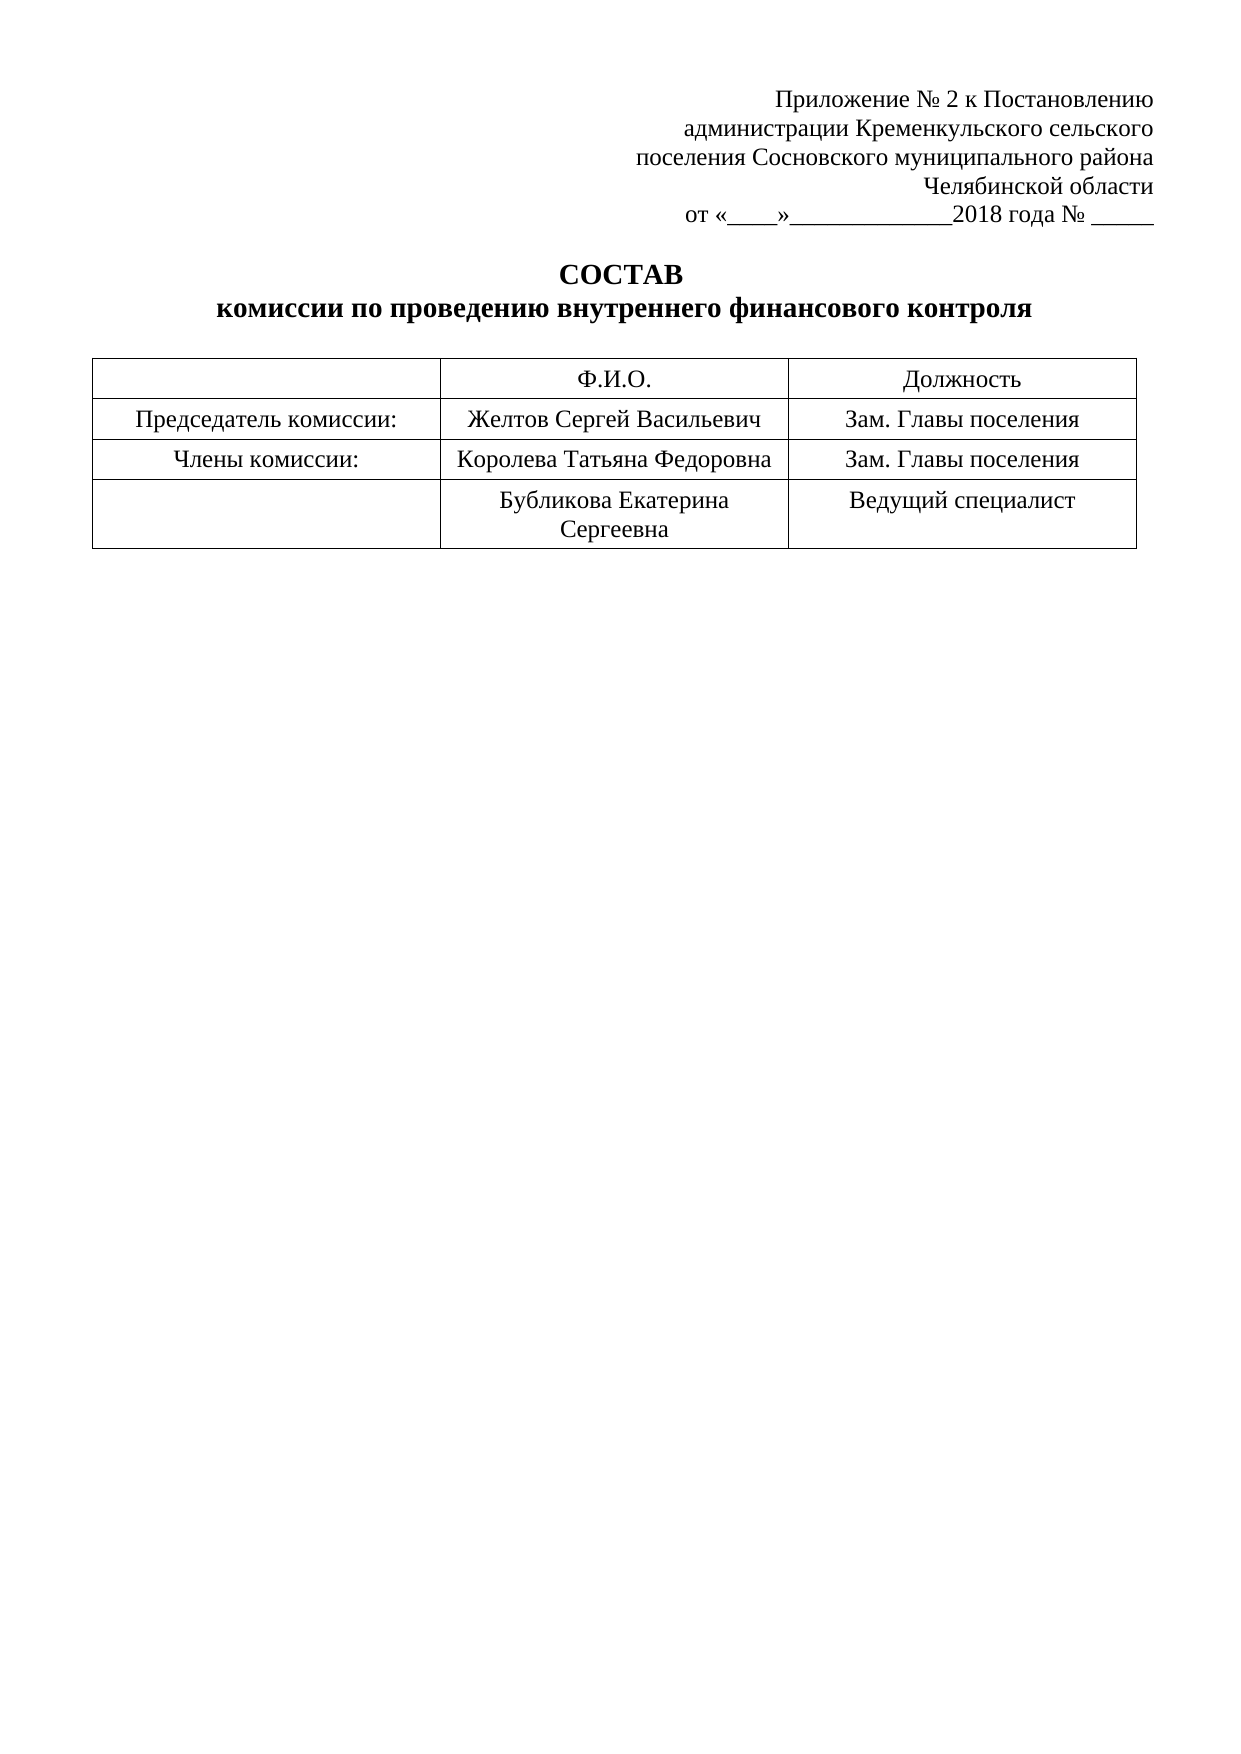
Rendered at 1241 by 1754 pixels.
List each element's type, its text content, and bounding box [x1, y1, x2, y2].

table_cell Зам. Главы поселения [789, 440, 1136, 479]
table_cell Королева Татьяна Федоровна [441, 440, 788, 479]
table_cell Желтов Сергей Васильевич [441, 399, 788, 438]
table_cell [93, 480, 440, 548]
table_cell Ведущий специалист [789, 480, 1136, 548]
text Приложение № 2 к Постановлению администрации Кременкульского сельского поселения Сосновского муниципального района Челябинской области [618, 84, 1154, 199]
table_cell Члены комиссии: [93, 440, 440, 479]
table_header Ф.И.О. [441, 359, 788, 398]
table_header [93, 359, 440, 398]
table_header Должность [789, 359, 1136, 398]
table_cell Зам. Главы поселения [789, 399, 1136, 438]
table_cell Бубликова Екатерина Сергеевна [441, 480, 788, 548]
text СОСТАВ [88, 257, 1154, 291]
table_cell Председатель комиссии: [93, 399, 440, 438]
text комиссии по проведению внутреннего финансового контроля [88, 291, 1154, 324]
text от «____»_____________2018 года № _____ [618, 199, 1154, 228]
